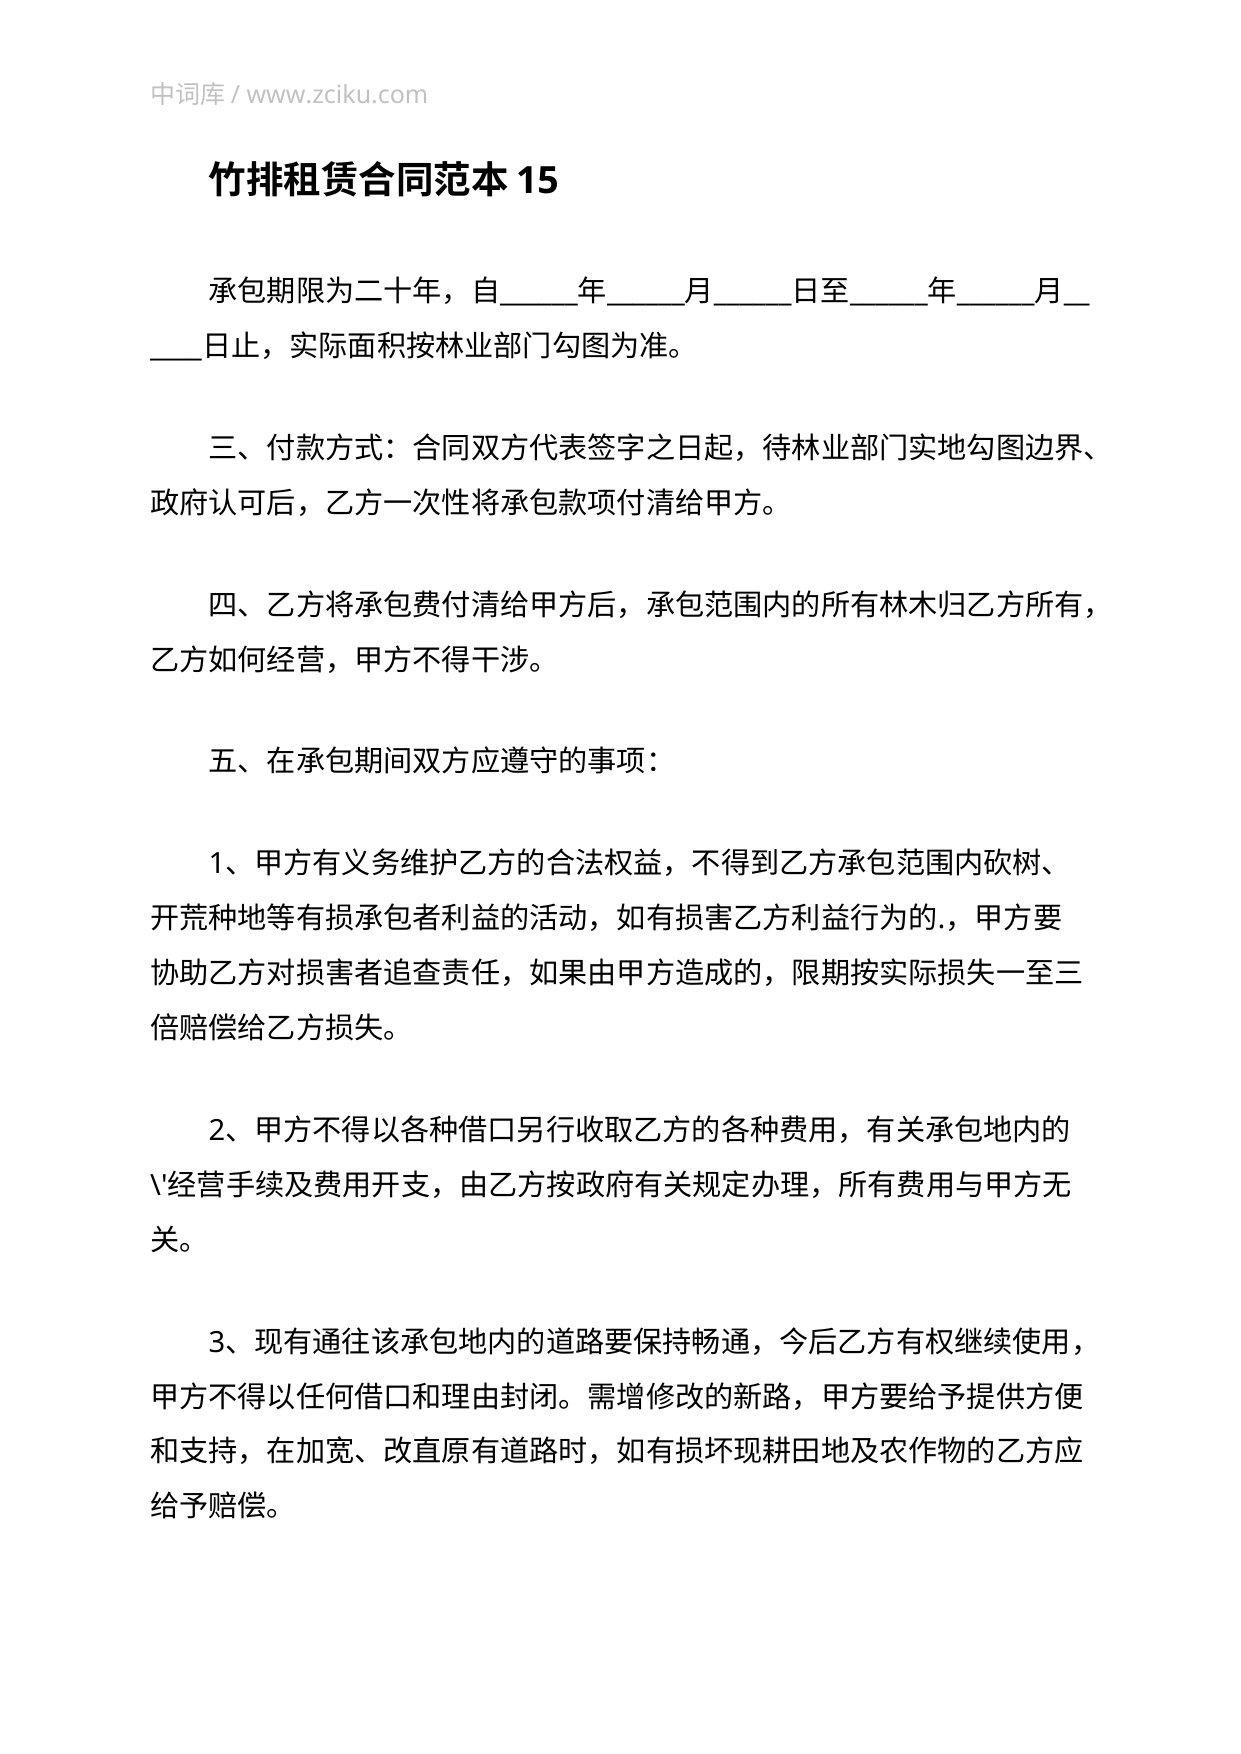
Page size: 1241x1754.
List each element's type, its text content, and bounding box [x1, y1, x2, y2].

text 1、甲方有义务维护乙方的合法权益，不得到乙方承包范围内砍树、开荒种地等有损承包者利益的活动，如有损害乙方利益行为的.，甲方要协助乙方对损害者追查责任，如果由甲方造成的，限期按实际损失一至三倍赔偿给乙方损失。 [150, 840, 1090, 1047]
text 承包期限为二十年，自______年______月______日至______年______月______日止，实际面积按林业部门勾图为准。 [150, 268, 1090, 365]
text 五、在承包期间双方应遵守的事项： [150, 738, 1090, 780]
text 四、乙方将承包费付清给甲方后，承包范围内的所有林木归乙方所有，乙方如何经营，甲方不得干涉。 [150, 581, 1090, 678]
text 2、甲方不得以各种借口另行收取乙方的各种费用，有关承包地内的\'经营手续及费用开支，由乙方按政府有关规定办理，所有费用与甲方无关。 [150, 1106, 1090, 1259]
text 三、付款方式：合同双方代表签字之日起，待林业部门实地勾图边界、政府认可后，乙方一次性将承包款项付清给甲方。 [150, 424, 1090, 522]
text 竹排租赁合同范本15 [150, 150, 1090, 204]
text 3、现有通往该承包地内的道路要保持畅通，今后乙方有权继续使用，甲方不得以任何借口和理由封闭。需增修改的新路，甲方要给予提供方便和支持，在加宽、改直原有道路时，如有损坏现耕田地及农作物的乙方应给予赔偿。 [150, 1318, 1090, 1525]
